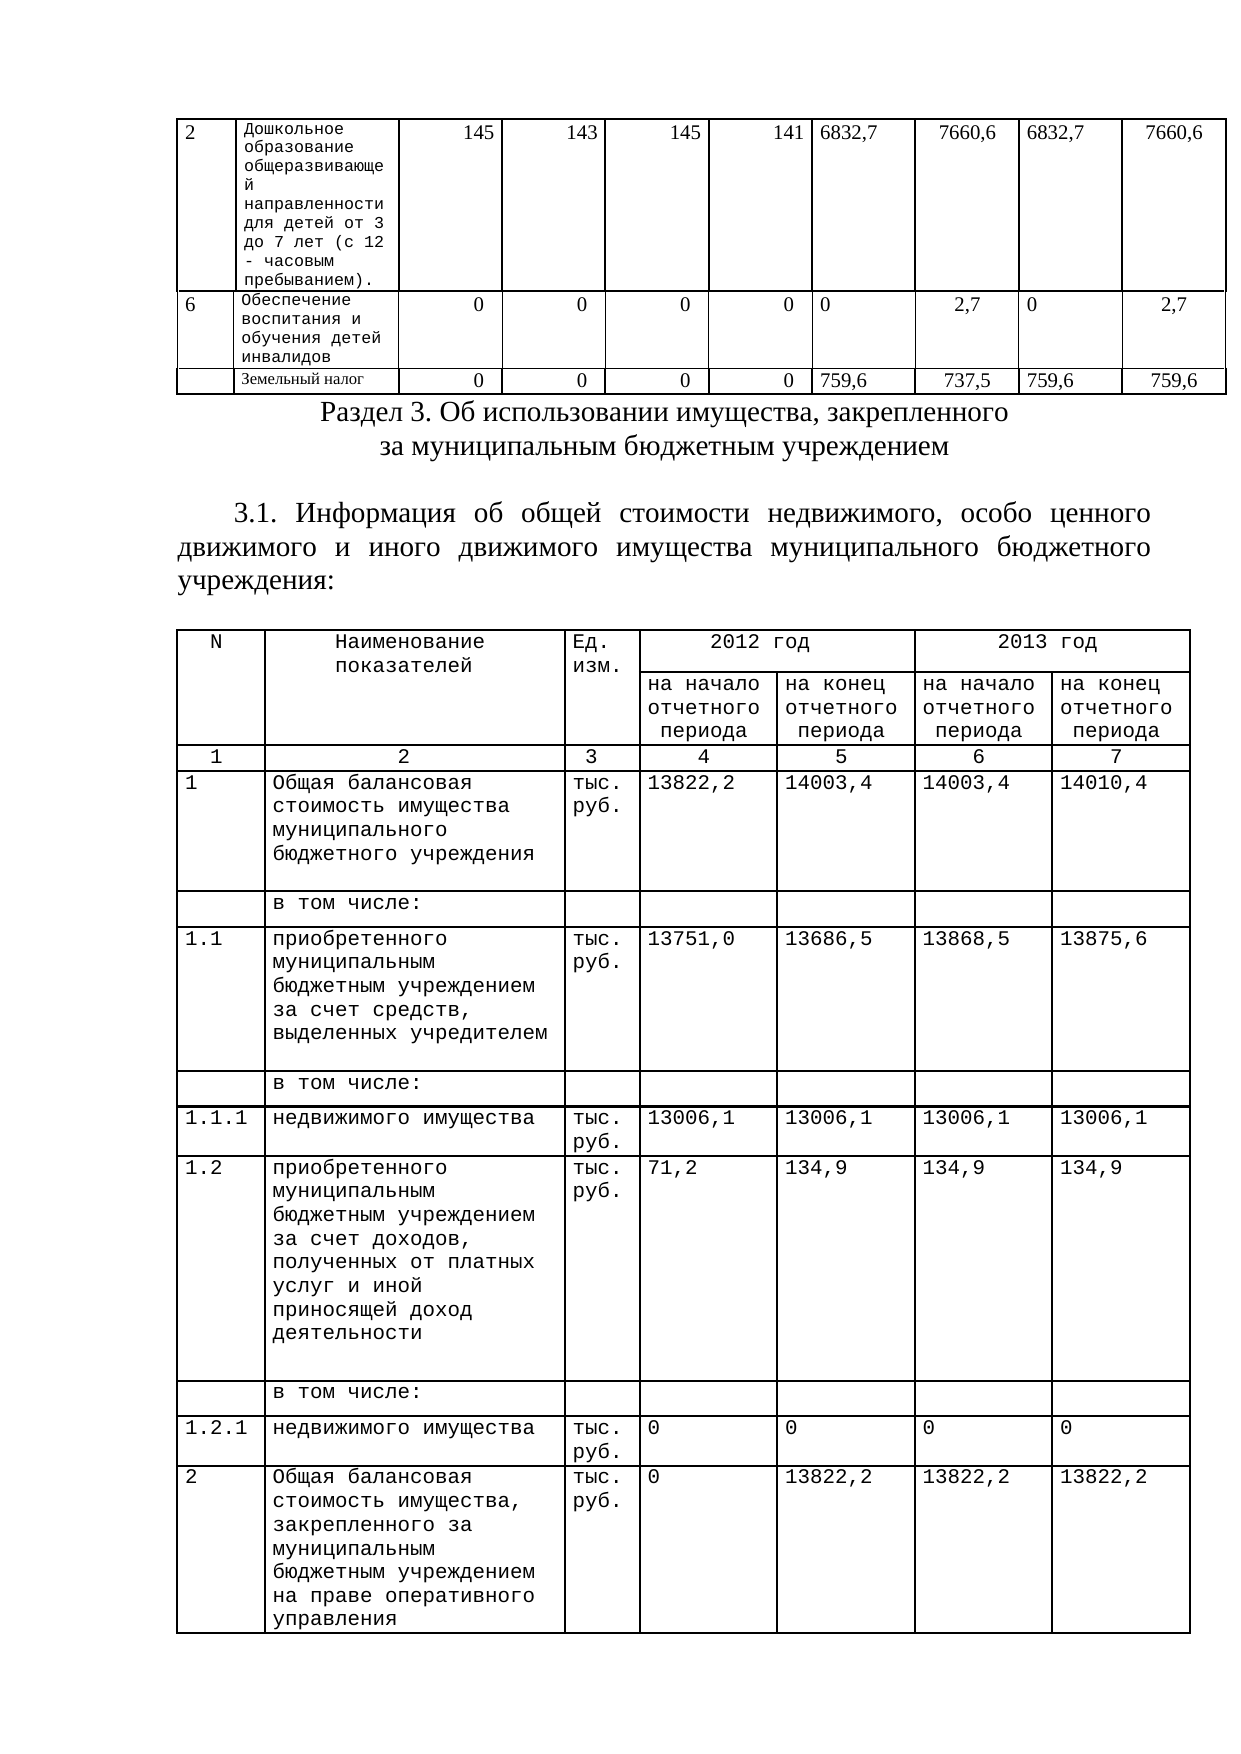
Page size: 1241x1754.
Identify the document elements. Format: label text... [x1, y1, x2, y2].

table_cell 13822,2 [641, 772, 776, 890]
table_cell 1.1.1 [178, 1108, 264, 1155]
table_cell [778, 1072, 914, 1105]
table_cell 13006,1 [778, 1108, 914, 1155]
table_cell 1 [178, 746, 264, 770]
table_cell на конец отчетного периода [778, 673, 914, 744]
table_cell 0 [503, 369, 604, 392]
table_cell [566, 892, 639, 926]
table_cell [178, 1072, 264, 1105]
table_cell 7660,6 [1123, 120, 1225, 290]
table_cell 1.1 [178, 928, 264, 1070]
table_cell [178, 892, 264, 926]
table_cell 759,6 [813, 369, 914, 392]
table_cell [778, 1382, 914, 1415]
table_cell 7 [1053, 746, 1189, 770]
table_cell 2 [178, 120, 235, 290]
table_cell 737,5 [916, 369, 1018, 392]
table_cell 14003,4 [916, 772, 1051, 890]
table_cell 13006,1 [916, 1108, 1051, 1155]
table_cell 134,9 [1053, 1157, 1189, 1379]
table_cell 13822,2 [916, 1467, 1051, 1632]
table_cell 13006,1 [1053, 1108, 1189, 1155]
table_cell на конец отчетного периода [1053, 673, 1189, 744]
table_cell тыс. руб. [566, 928, 639, 1070]
table_cell тыс. руб. [566, 1157, 639, 1379]
text Раздел 3. Об использовании имущества, закрепленного [177, 395, 1152, 428]
table_cell Общая балансовая стоимость имущества муниципального бюджетного учреждения [266, 772, 564, 890]
table_cell 13868,5 [916, 928, 1051, 1070]
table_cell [266, 1467, 564, 1632]
table_cell 143 [503, 120, 604, 290]
table_cell тыс. руб. [566, 1417, 639, 1464]
table_cell [916, 892, 1051, 926]
table_cell 13751,0 [641, 928, 776, 1070]
table_cell 2 [178, 1467, 264, 1632]
table_cell [1053, 892, 1189, 926]
table_header N [178, 631, 264, 744]
table_cell 0 [606, 292, 708, 367]
table_cell на начало отчетного периода [641, 673, 776, 744]
table_cell 2 [266, 746, 564, 770]
table_cell [178, 369, 233, 392]
table_cell в том числе: [266, 892, 564, 926]
table_cell 14010,4 [1053, 772, 1189, 890]
table_cell 0 [1053, 1417, 1189, 1464]
table_cell 134,9 [778, 1157, 914, 1379]
text 3.1. Информация об общей стоимости недвижимого, особо ценного движимого и иного движимого имущества муниципального бюджетного учреждения: [177, 495, 1152, 596]
table_cell 1.2.1 [178, 1417, 264, 1464]
table_cell 0 [400, 369, 501, 392]
table_cell 759,6 [1020, 369, 1121, 392]
table_cell 6832,7 [1020, 120, 1121, 290]
table_cell 13006,1 [641, 1108, 776, 1155]
table_cell тыс. руб. [566, 772, 639, 890]
table_header 2013 год [916, 631, 1189, 671]
table_cell Дошкольное образование общеразвивающей направленности для детей от 3 до 7 лет (с 12 - часовым пребыванием). [237, 120, 398, 290]
table_cell 0 [778, 1417, 914, 1464]
table_cell [178, 1382, 264, 1415]
table_cell Обеспечение воспитания и обучения детей инвалидов [234, 292, 398, 367]
table_cell 7660,6 [916, 120, 1018, 290]
table_cell 145 [606, 120, 708, 290]
table_cell в том числе: [266, 1072, 564, 1105]
table_cell [916, 1382, 1051, 1415]
table_cell 0 [399, 292, 502, 367]
table_header 2012 год [641, 631, 914, 671]
table_cell 5 [778, 746, 914, 770]
table_cell 2,7 [1123, 290, 1225, 367]
table_cell 0 [641, 1417, 776, 1464]
table_cell приобретенного муниципальным бюджетным учреждением за счет средств, выделенных учредителем [266, 928, 564, 1070]
table_cell приобретенного муниципальным бюджетным учреждением за счет доходов, полученных от платных услуг и иной приносящей доход деятельности [266, 1157, 564, 1379]
table_cell 13686,5 [778, 928, 914, 1070]
table_cell тыс. руб. [566, 1108, 639, 1155]
table_cell 0 [710, 369, 811, 392]
table_cell 0 [813, 292, 915, 367]
table_cell [916, 1072, 1051, 1105]
table_cell 0 [503, 292, 605, 367]
table_cell 14003,4 [778, 772, 914, 890]
table_cell [566, 1382, 639, 1415]
table_cell [778, 892, 914, 926]
table_cell 0 [1019, 292, 1122, 367]
table_cell 0 [709, 292, 812, 367]
table_cell [641, 1072, 776, 1105]
text за муниципальным бюджетным учреждением [177, 428, 1152, 462]
table_cell недвижимого имущества [266, 1108, 564, 1155]
table_cell недвижимого имущества [266, 1417, 564, 1464]
table_cell 6 [178, 291, 233, 367]
table_header Наименование показателей [266, 631, 564, 744]
table_cell на начало отчетного периода [916, 673, 1051, 744]
table_cell 13822,2 [778, 1467, 914, 1632]
table_cell 134,9 [916, 1157, 1051, 1379]
table_cell 6 [916, 746, 1051, 770]
table_cell 6832,7 [813, 120, 914, 290]
table_cell 759,6 [1123, 368, 1225, 392]
table_cell 2,7 [916, 292, 1018, 367]
table_cell тыс. руб. [566, 1467, 639, 1632]
table_cell 0 [916, 1417, 1051, 1464]
table_cell [1053, 1072, 1189, 1105]
table_header Ед. изм. [566, 631, 639, 744]
table_cell 1.2 [178, 1157, 264, 1379]
table_cell 71,2 [641, 1157, 776, 1379]
table_cell [641, 892, 776, 926]
table_cell 0 [641, 1467, 776, 1632]
table_cell 141 [710, 120, 811, 290]
table_cell [1053, 1382, 1189, 1415]
table_cell [641, 1382, 776, 1415]
table_cell 3 [566, 746, 639, 770]
table_cell 145 [400, 120, 501, 290]
table_cell 1 [178, 772, 264, 890]
table_cell 0 [606, 369, 708, 392]
table_cell Земельный налог [235, 369, 398, 392]
table_cell [566, 1072, 639, 1105]
table_cell в том числе: [266, 1382, 564, 1415]
table_cell 4 [641, 746, 776, 770]
table_cell 13822,2 [1053, 1467, 1189, 1632]
table_cell 13875,6 [1053, 928, 1189, 1070]
